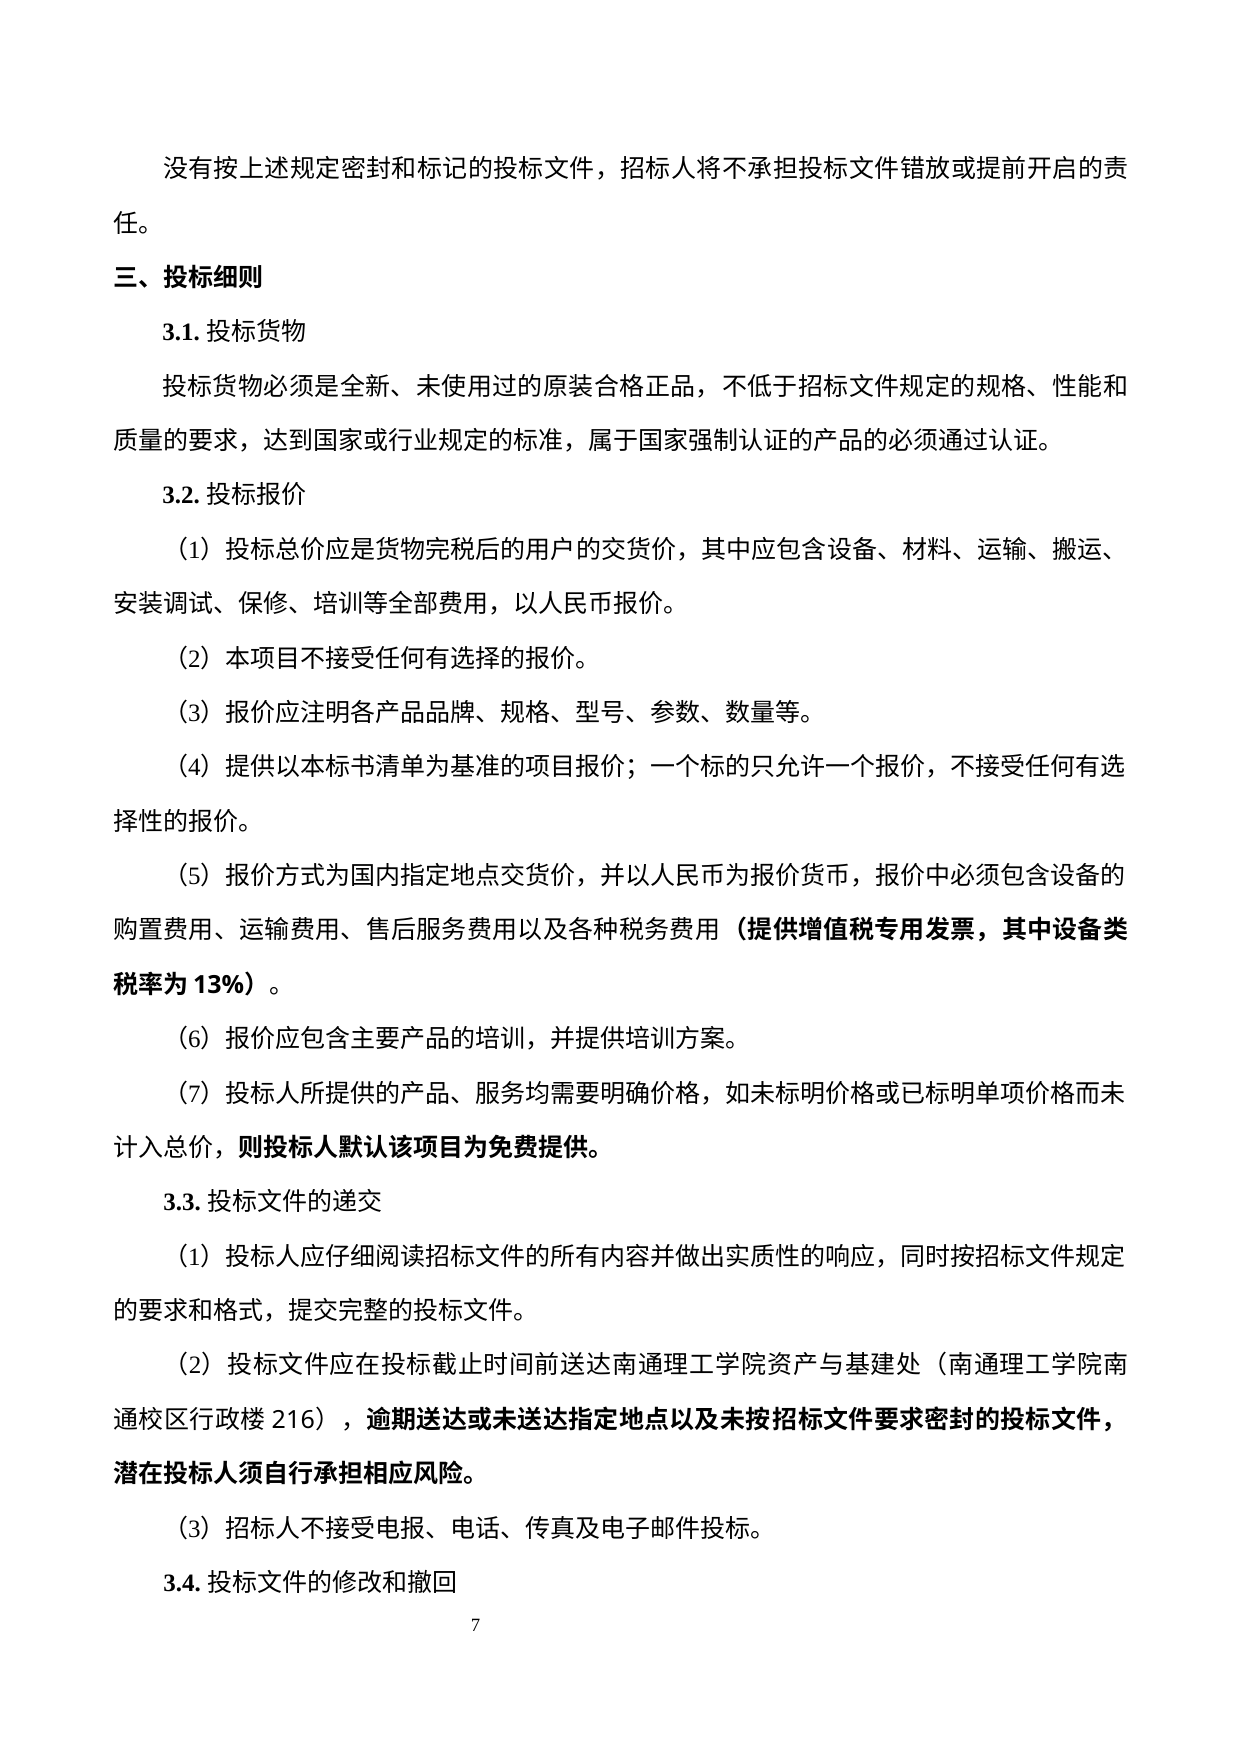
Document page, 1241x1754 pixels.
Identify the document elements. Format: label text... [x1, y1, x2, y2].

text （6）报价应包含主要产品的培训，并提供培训方案。 [113, 1019, 1128, 1055]
text 没有按上述规定密封和标记的投标文件，招标人将不承担投标文件错放或提前开启的责任。 [113, 149, 1128, 239]
text 3.2. 投标报价 [113, 475, 1128, 511]
text 3.1. 投标货物 [113, 312, 1128, 348]
text 三、投标细则 [113, 257, 1128, 294]
text （4）提供以本标书清单为基准的项目报价；一个标的只允许一个报价，不接受任何有选择性的报价。 [113, 747, 1128, 837]
text 3.4. 投标文件的修改和撤回 [113, 1562, 1128, 1599]
text （5）报价方式为国内指定地点交货价，并以人民币为报价货币，报价中必须包含设备的购置费用、运输费用、售后服务费用以及各种税务费用（提供增值税专用发票，其中设备类税率为13%）。 [113, 856, 1128, 1001]
text 3.3. 投标文件的递交 [113, 1182, 1128, 1218]
text 投标货物必须是全新、未使用过的原装合格正品，不低于招标文件规定的规格、性能和质量的要求，达到国家或行业规定的标准，属于国家强制认证的产品的必须通过认证。 [113, 366, 1128, 457]
text （2）本项目不接受任何有选择的报价。 [113, 638, 1128, 674]
text （3）报价应注明各产品品牌、规格、型号、参数、数量等。 [113, 692, 1128, 729]
text （7）投标人所提供的产品、服务均需要明确价格，如未标明价格或已标明单项价格而未计入总价，则投标人默认该项目为免费提供。 [113, 1073, 1128, 1164]
text （3）招标人不接受电报、电话、传真及电子邮件投标。 [113, 1508, 1128, 1544]
text （1）投标总价应是货物完税后的用户的交货价，其中应包含设备、材料、运输、搬运、安装调试、保修、培训等全部费用，以人民币报价。 [113, 529, 1128, 620]
text （1）投标人应仔细阅读招标文件的所有内容并做出实质性的响应，同时按招标文件规定的要求和格式，提交完整的投标文件。 [113, 1236, 1128, 1327]
text （2）投标文件应在投标截止时间前送达南通理工学院资产与基建处（南通理工学院南通校区行政楼216），逾期送达或未送达指定地点以及未按招标文件要求密封的投标文件，潜在投标人须自行承担相应风险。 [113, 1345, 1128, 1490]
